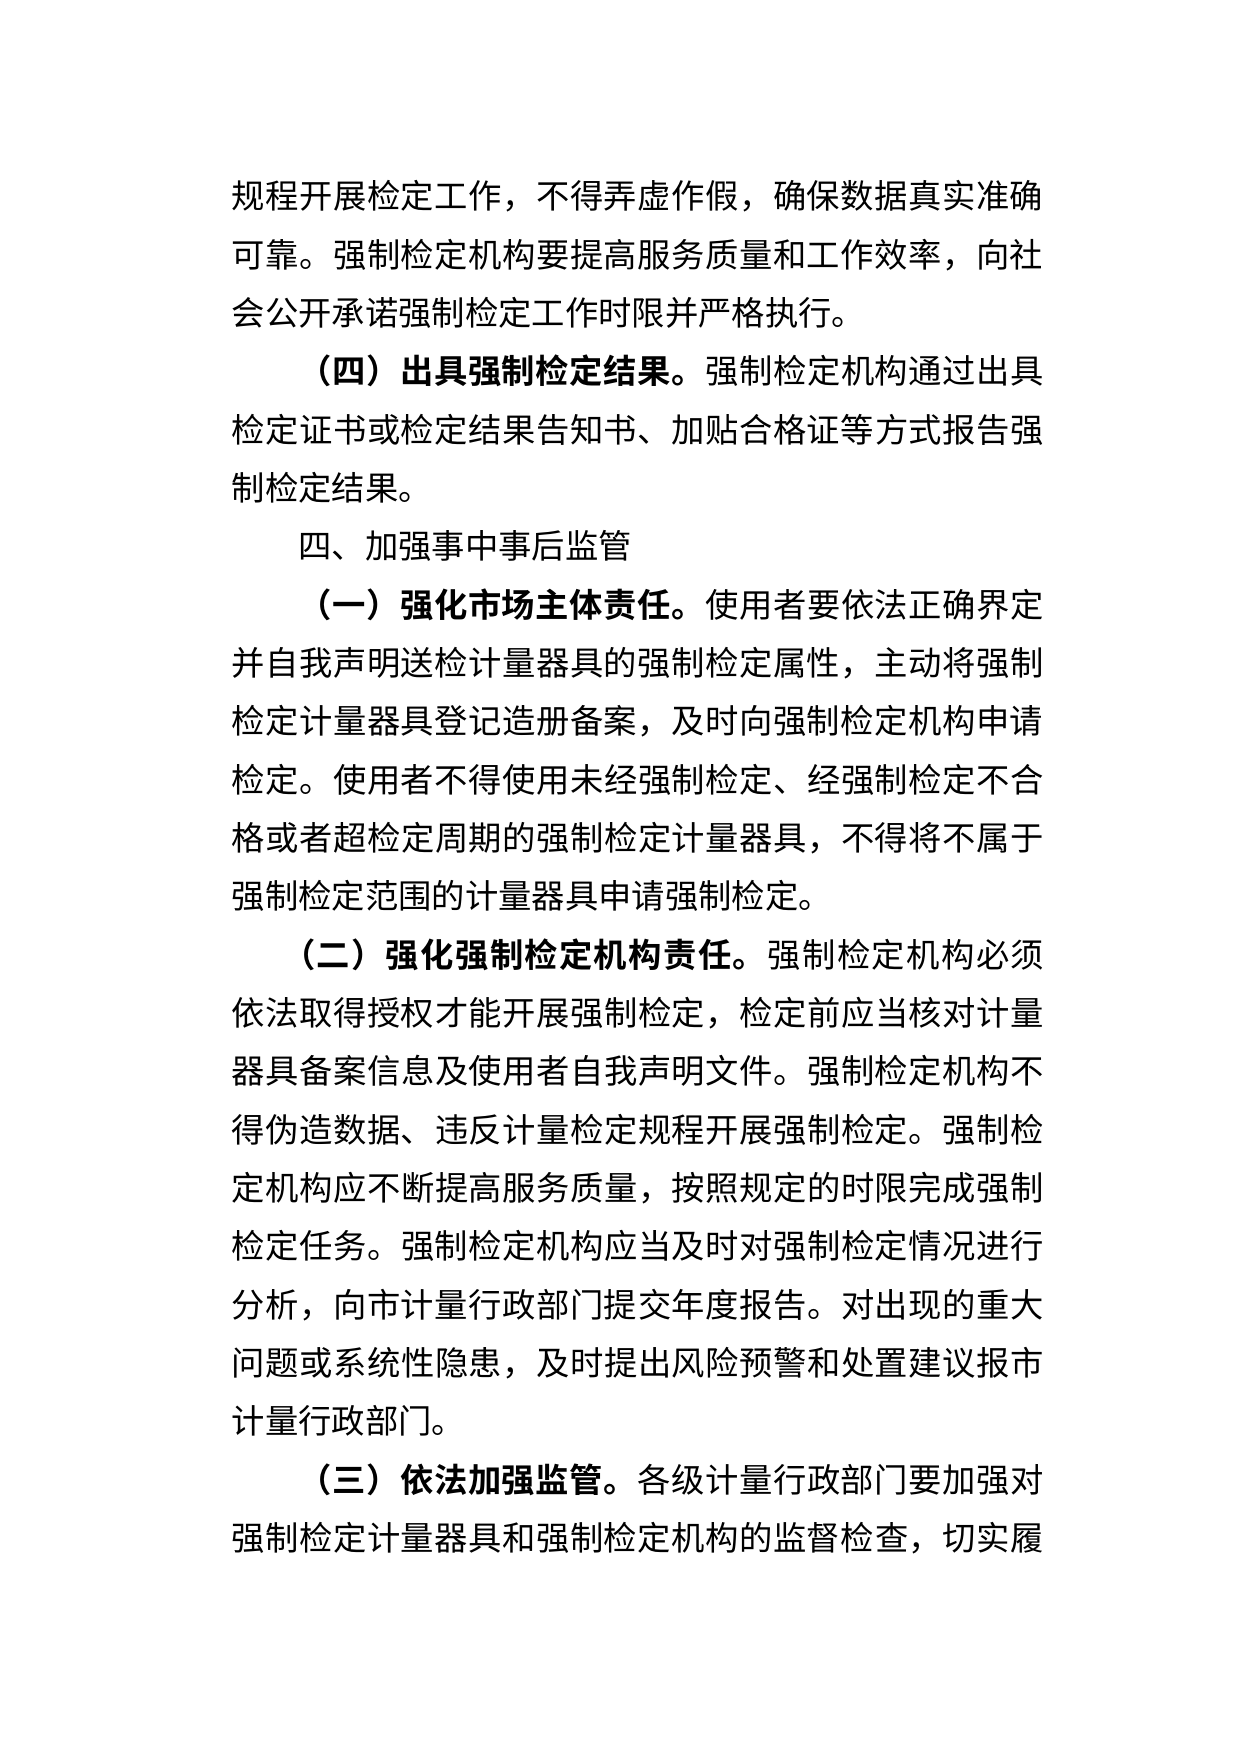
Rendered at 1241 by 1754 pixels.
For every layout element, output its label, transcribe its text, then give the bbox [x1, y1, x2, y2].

text （二）强化强制检定机构责任。强制检定机构必须依法取得授权才能开展强制检定，检定前应当核对计量器具备案信息及使用者自我声明文件。强制检定机构不得伪造数据、违反计量检定规程开展强制检定。强制检定机构应不断提高服务质量，按照规定的时限完成强制检定任务。强制检定机构应当及时对强制检定情况进行分析，向市计量行政部门提交年度报告。对出现的重大问题或系统性隐患，及时提出风险预警和处置建议报市计量行政部门。 [232, 920, 1044, 1445]
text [232, 162, 1044, 337]
text （一）强化市场主体责任。使用者要依法正确界定并自我声明送检计量器具的强制检定属性，主动将强制检定计量器具登记造册备案，及时向强制检定机构申请检定。使用者不得使用未经强制检定、经强制检定不合格或者超检定周期的强制检定计量器具，不得将不属于强制检定范围的计量器具申请强制检定。 [232, 570, 1044, 920]
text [232, 1445, 1044, 1562]
text 四、加强事中事后监管 [232, 512, 1044, 570]
text （四）出具强制检定结果。强制检定机构通过出具检定证书或检定结果告知书、加贴合格证等方式报告强制检定结果。 [232, 337, 1044, 512]
